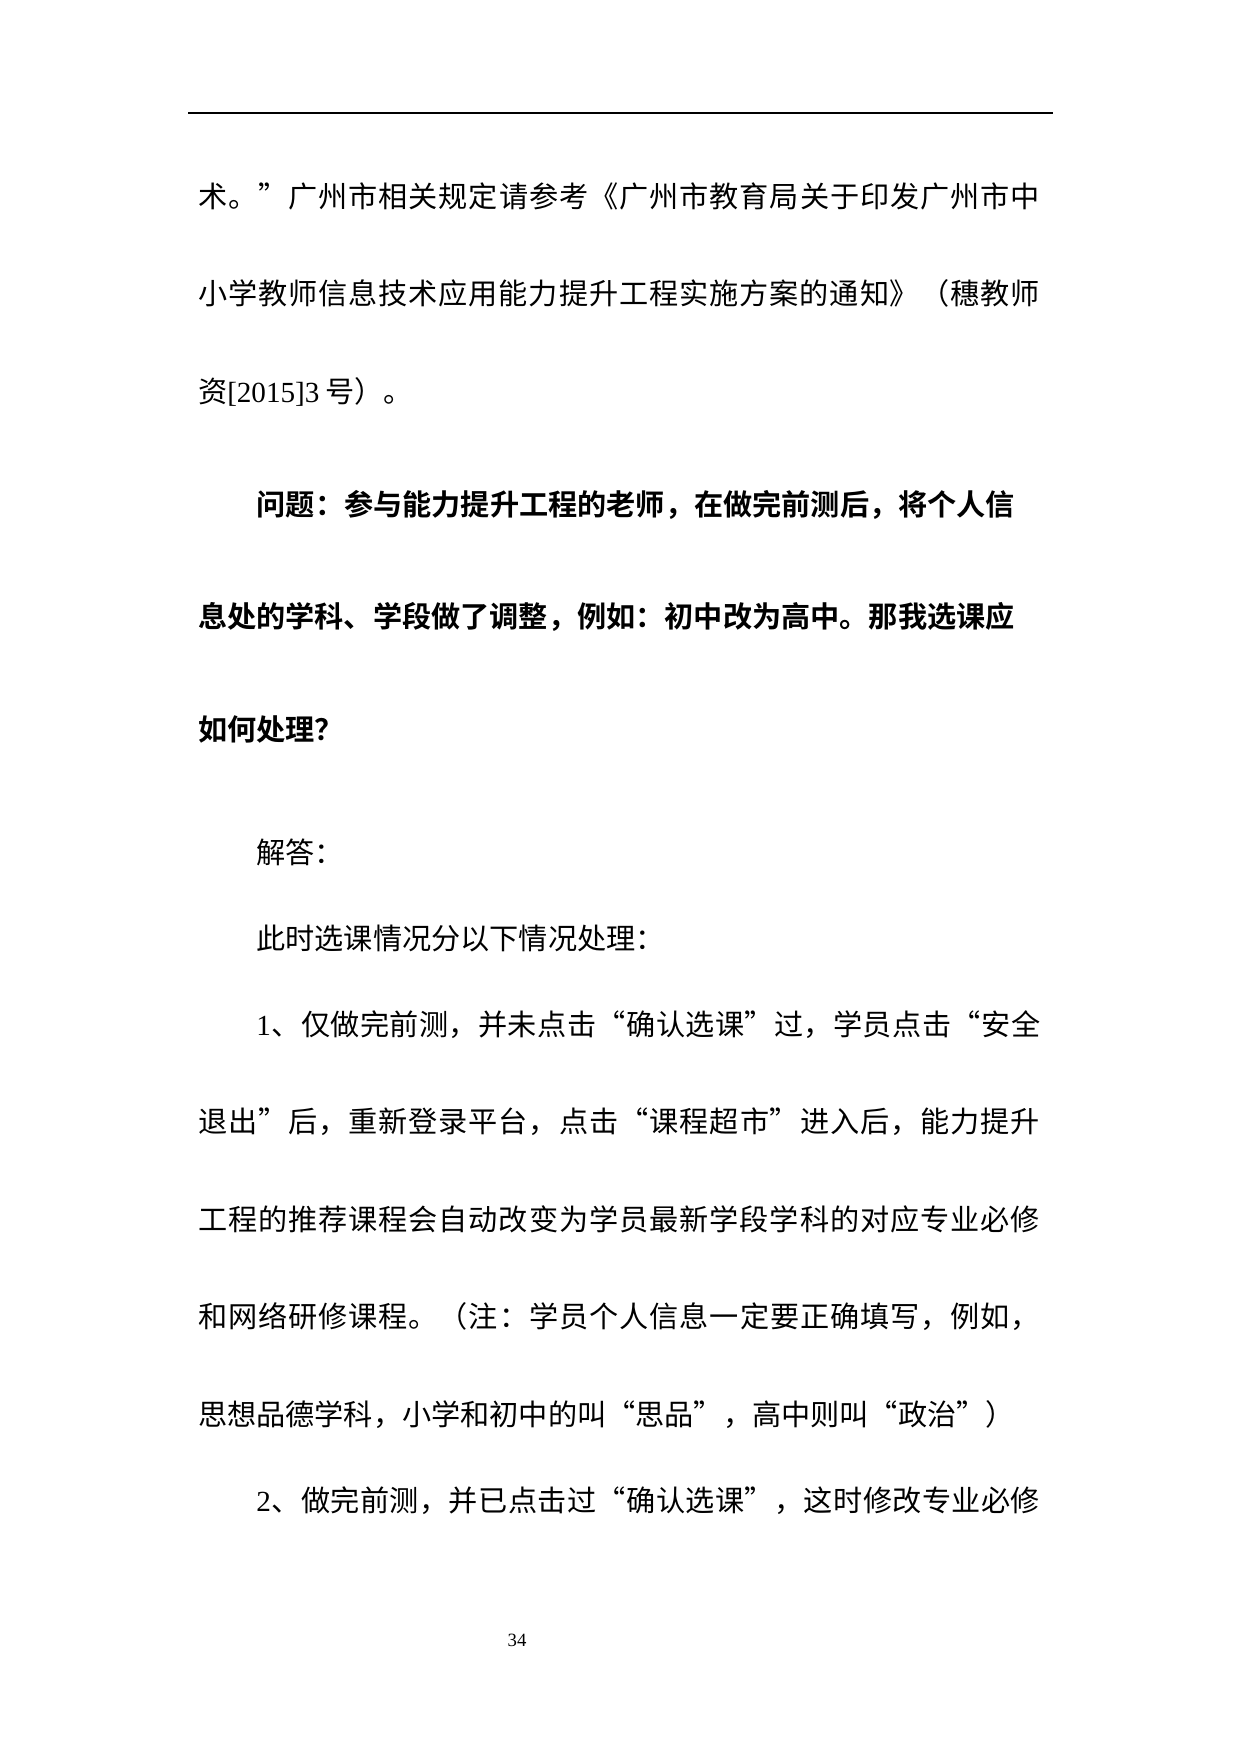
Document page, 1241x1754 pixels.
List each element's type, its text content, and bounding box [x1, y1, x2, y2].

text 解答： [198, 818, 1042, 883]
subtitle 问题：参与能力提升工程的老师，在做完前测后，将个人信息处的学科、学段做了调整，例如：初中改为高中。那我选课应如何处理？ [198, 470, 1042, 760]
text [198, 1466, 1042, 1531]
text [198, 162, 1042, 422]
text 1、仅做完前测，并未点击“确认选课”过，学员点击“安全退出”后，重新登录平台，点击“课程超市”进入后，能力提升工程的推荐课程会自动改变为学员最新学段学科的对应专业必修和网络研修课程。（注：学员个人信息一定要正确填写，例如，思想品德学科，小学和初中的叫“思品”，高中则叫“政治”） [198, 990, 1042, 1445]
text 此时选课情况分以下情况处理： [198, 904, 1042, 969]
